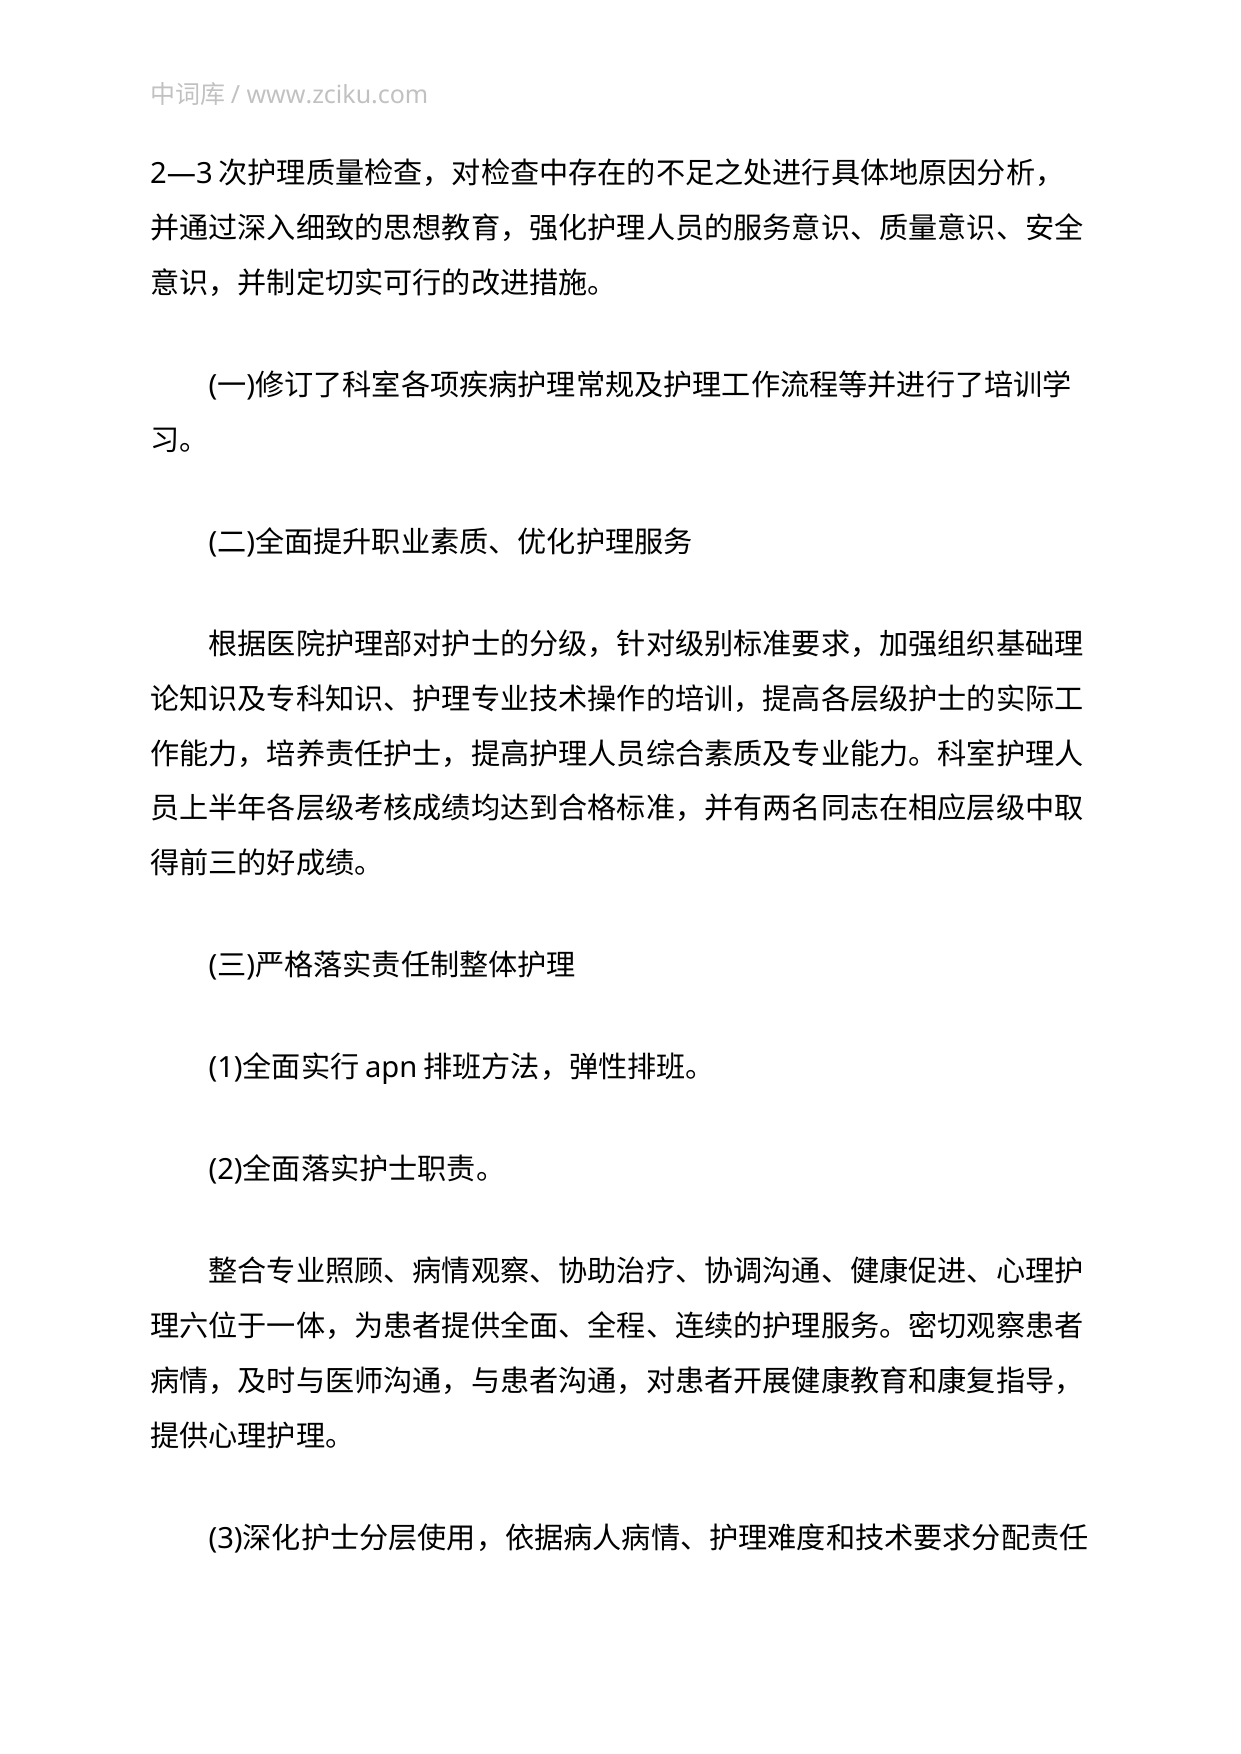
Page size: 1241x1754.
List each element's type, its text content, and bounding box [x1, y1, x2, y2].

text 整合专业照顾、病情观察、协助治疗、协调沟通、健康促进、心理护理六位于一体，为患者提供全面、全程、连续的护理服务。密切观察患者病情，及时与医师沟通，与患者沟通，对患者开展健康教育和康复指导，提供心理护理。 [150, 1248, 1090, 1455]
text 根据医院护理部对护士的分级，针对级别标准要求，加强组织基础理论知识及专科知识、护理专业技术操作的培训，提高各层级护士的实际工作能力，培养责任护士，提高护理人员综合素质及专业能力。科室护理人员上半年各层级考核成绩均达到合格标准，并有两名同志在相应层级中取得前三的好成绩。 [150, 620, 1090, 882]
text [150, 1514, 1090, 1557]
text (三)严格落实责任制整体护理 [150, 942, 1090, 984]
text (1)全面实行apn排班方法，弹性排班。 [150, 1044, 1090, 1086]
text (一)修订了科室各项疾病护理常规及护理工作流程等并进行了培训学习。 [150, 362, 1090, 459]
text (二)全面提升职业素质、优化护理服务 [150, 518, 1090, 561]
text (2)全面落实护士职责。 [150, 1146, 1090, 1188]
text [150, 150, 1090, 302]
